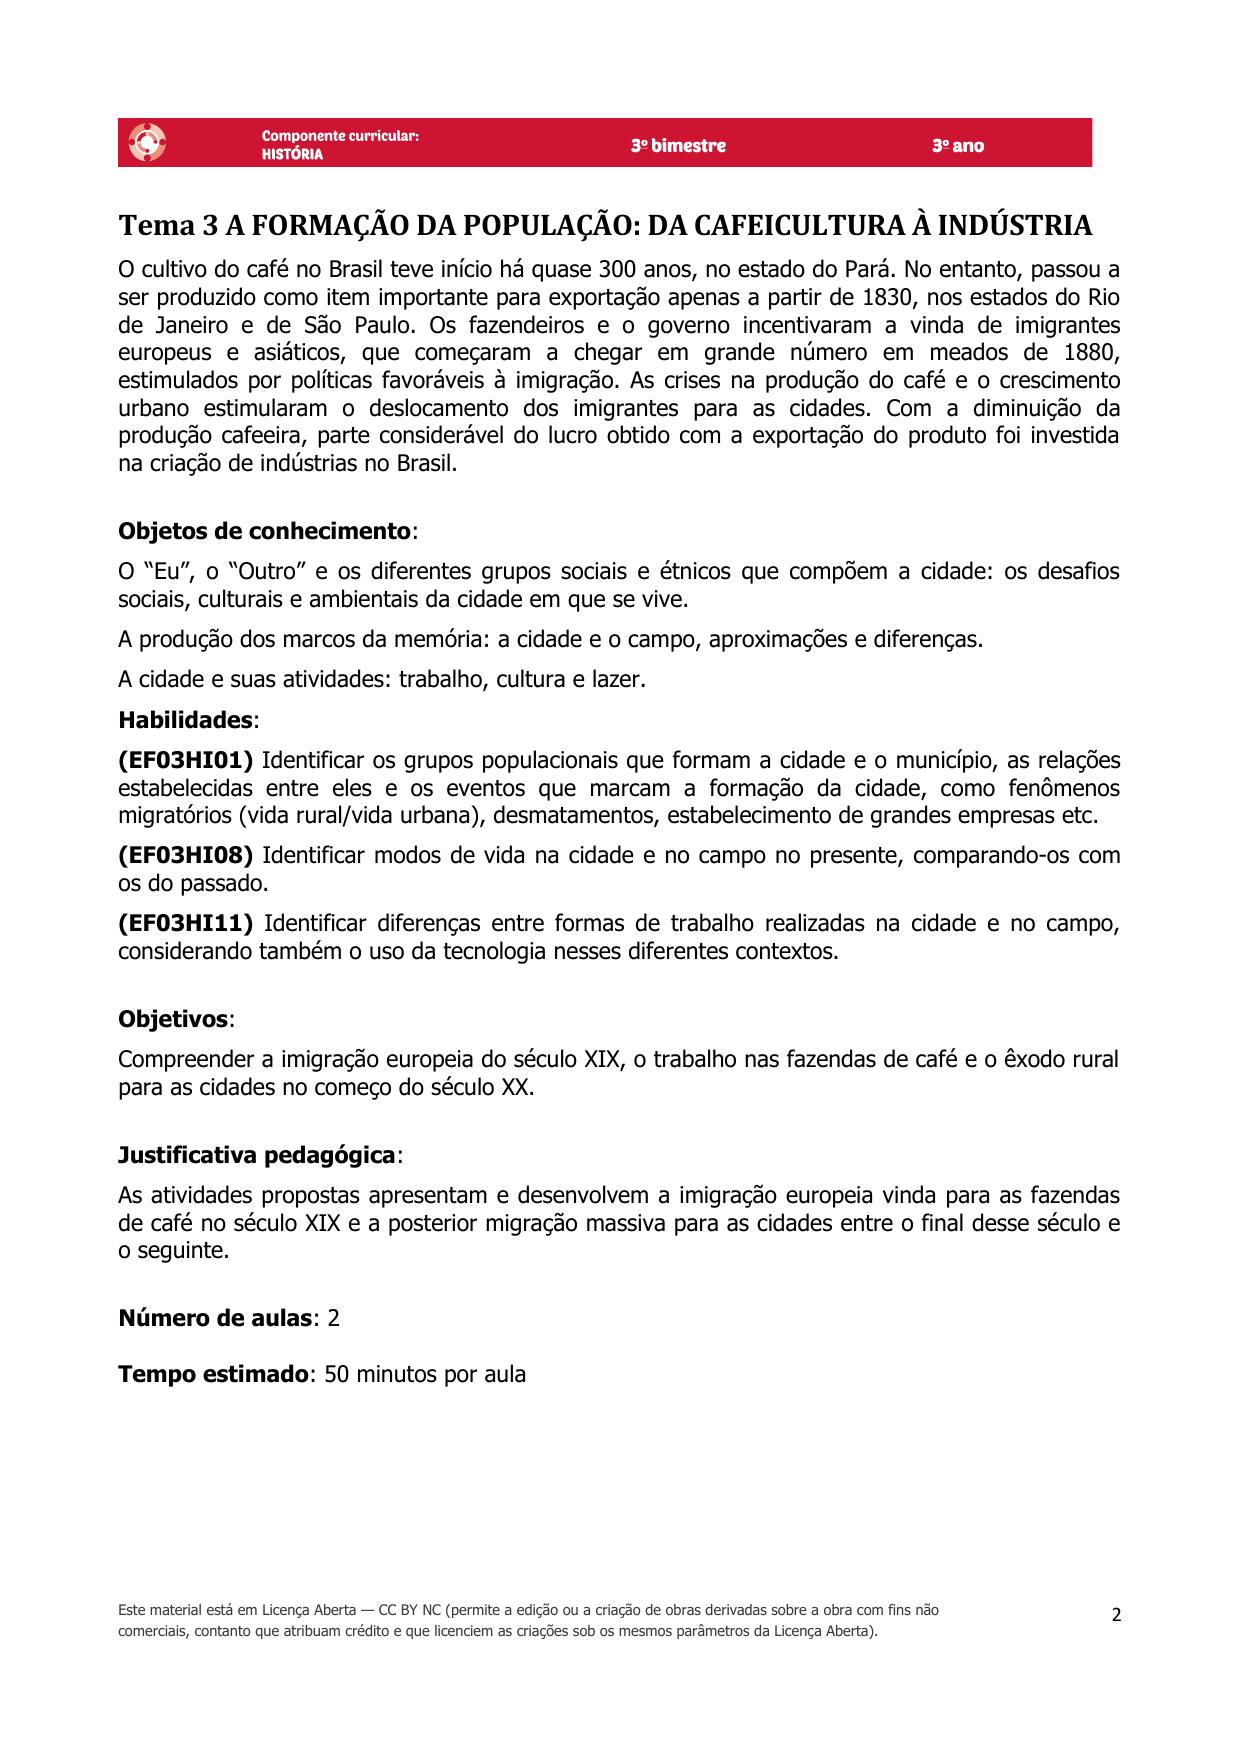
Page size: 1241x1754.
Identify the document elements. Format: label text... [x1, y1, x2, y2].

picture [118, 118, 1093, 167]
text Número de aulas: 2 [118, 1304, 1122, 1332]
text A cidade e suas atividades: trabalho, cultura e lazer. [118, 665, 1122, 693]
text Tempo estimado: 50 minutos por aula [118, 1359, 1122, 1387]
text (EF03HI01) Identificar os grupos populacionais que formam a cidade e o município, as relações estabelecidas entre eles e os eventos que marcam a formação da cidade, como fenômenos migratórios (vida rural/vida urbana), desmatamentos, estabelecimento de grandes empresas etc. [118, 745, 1122, 828]
text (EF03HI11) Identificar diferenças entre formas de trabalho realizadas na cidade e no campo, considerando também o uso da tecnologia nesses diferentes contextos. [118, 909, 1122, 964]
text Compreender a imigração europeia do século XIX, o trabalho nas fazendas de café e o êxodo rural para as cidades no começo do século XX. [118, 1045, 1122, 1100]
text Objetos de conhecimento: [118, 517, 1122, 544]
text Tema 3 A FORMAÇÃO DA POPULAÇÃO: DA CAFEICULTURA À INDÚSTRIA [118, 207, 1122, 242]
text O cultivo do café no Brasil teve início há quase 300 anos, no estado do Pará. No entanto, passou a ser produzido como item importante para exportação apenas a partir de 1830, nos estados do Rio de Janeiro e de São Paulo. Os fazendeiros e o governo incentivaram a vinda de imigrantes europeus e asiáticos, que começaram a chegar em grande número em meados de 1880, estimulados por políticas favoráveis à imigração. As crises na produção do café e o crescimento urbano estimularam o deslocamento dos imigrantes para as cidades. Com a diminuição da produção cafeeira, parte considerável do lucro obtido com a exportação do produto foi investida na criação de indústrias no Brasil. [118, 255, 1122, 476]
text A produção dos marcos da memória: a cidade e o campo, aproximações e diferenças. [118, 625, 1122, 652]
text O “Eu”, o “Outro” e os diferentes grupos sociais e étnicos que compõem a cidade: os desafios sociais, culturais e ambientais da cidade em que se vive. [118, 557, 1122, 612]
text Habilidades: [118, 705, 1122, 733]
text As atividades propostas apresentam e desenvolvem a imigração europeia vinda para as fazendas de café no século XIX e a posterior migração massiva para as cidades entre o final desse século e o seguinte. [118, 1181, 1122, 1264]
text Objetivos: [118, 1004, 1122, 1032]
text Justificativa pedagógica: [118, 1140, 1122, 1168]
text (EF03HI08) Identificar modos de vida na cidade e no campo no presente, comparando-os com os do passado. [118, 841, 1122, 896]
